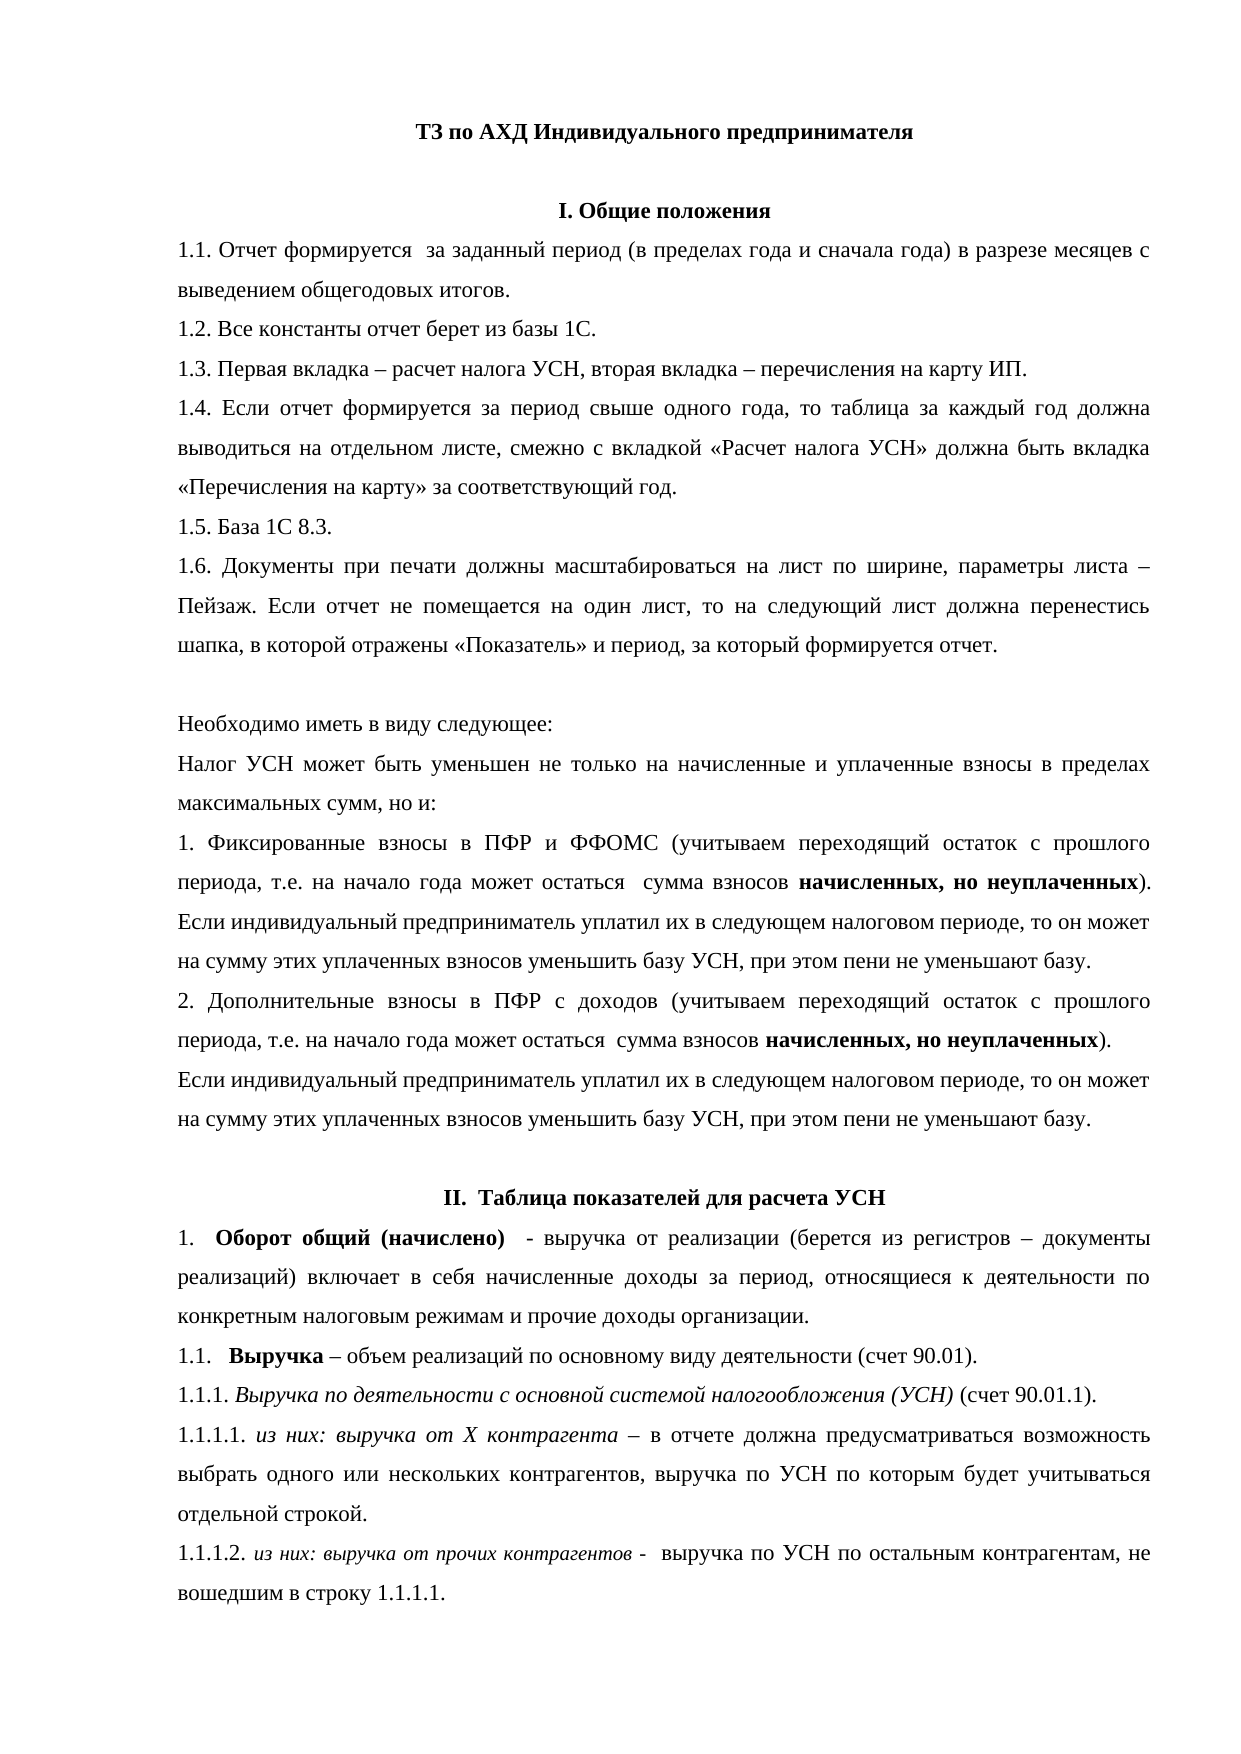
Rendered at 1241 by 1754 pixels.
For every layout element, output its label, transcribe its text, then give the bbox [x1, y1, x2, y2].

text II. Таблица показателей для расчета УСН [177, 1184, 1152, 1210]
text 1.1.1.1. из них: выручка от Х контрагента – в отчете должна предусматриваться возможность выбрать одного или нескольких контрагентов, выручка по УСН по которым будет учитываться отдельной строкой. [177, 1421, 1152, 1526]
text I. Общие положения [177, 197, 1152, 223]
text 1.5. База 1С 8.3. [177, 513, 1152, 539]
text 1.1. Отчет формируется за заданный период (в пределах года и сначала года) в разрезе месяцев с выведением общегодовых итогов. [177, 237, 1152, 302]
text 1.6. Документы при печати должны масштабироваться на лист по ширине, параметры листа – Пейзаж. Если отчет не помещается на один лист, то на следующий лист должна перенестись шапка, в которой отражены «Показатель» и период, за который формируется отчет. [177, 552, 1152, 658]
text 2. Дополнительные взносы в ПФР с доходов (учитываем переходящий остаток с прошлого периода, т.е. на начало года может остаться сумма взносов начисленных, но неуплаченных). [177, 987, 1152, 1052]
text 1.2. Все константы отчет берет из базы 1С. [177, 316, 1152, 342]
text Необходимо иметь в виду следующее: [177, 710, 1152, 737]
text 1. Оборот общий (начислено) - выручка от реализации (берется из регистров – документы реализаций) включает в себя начисленные доходы за период, относящиеся к деятельности по конкретным налоговым режимам и прочие доходы организации. [177, 1223, 1152, 1329]
text 1. Фиксированные взносы в ПФР и ФФОМС (учитываем переходящий остаток с прошлого периода, т.е. на начало года может остаться сумма взносов начисленных, но неуплаченных). Если индивидуальный предприниматель уплатил их в следующем налоговом периоде, то он может на сумму этих уплаченных взносов уменьшить базу УСН, при этом пени не уменьшают базу. [177, 829, 1152, 973]
text 1.1.1.2. из них: выручка от прочих контрагентов - выручка по УСН по остальным контрагентам, не вошедшим в строку 1.1.1.1. [177, 1539, 1152, 1605]
text ТЗ по АХД Индивидуального предпринимателя [177, 118, 1152, 144]
text 1.4. Если отчет формируется за период свыше одного года, то таблица за каждый год должна выводиться на отдельном листе, смежно с вкладкой «Расчет налога УСН» должна быть вкладка «Перечисления на карту» за соответствующий год. [177, 394, 1152, 500]
text 1.1. Выручка – объем реализаций по основному виду деятельности (счет 90.01). [177, 1342, 1152, 1368]
text 1.3. Первая вкладка – расчет налога УСН, вторая вкладка – перечисления на карту ИП. [177, 355, 1152, 381]
text Если индивидуальный предприниматель уплатил их в следующем налоговом периоде, то он может на сумму этих уплаченных взносов уменьшить базу УСН, при этом пени не уменьшают базу. [177, 1066, 1152, 1131]
text 1.1.1. Выручка по деятельности с основной системой налогообложения (УСН) (счет 90.01.1). [177, 1381, 1152, 1408]
text Налог УСН может быть уменьшен не только на начисленные и уплаченные взносы в пределах максимальных сумм, но и: [177, 750, 1152, 816]
